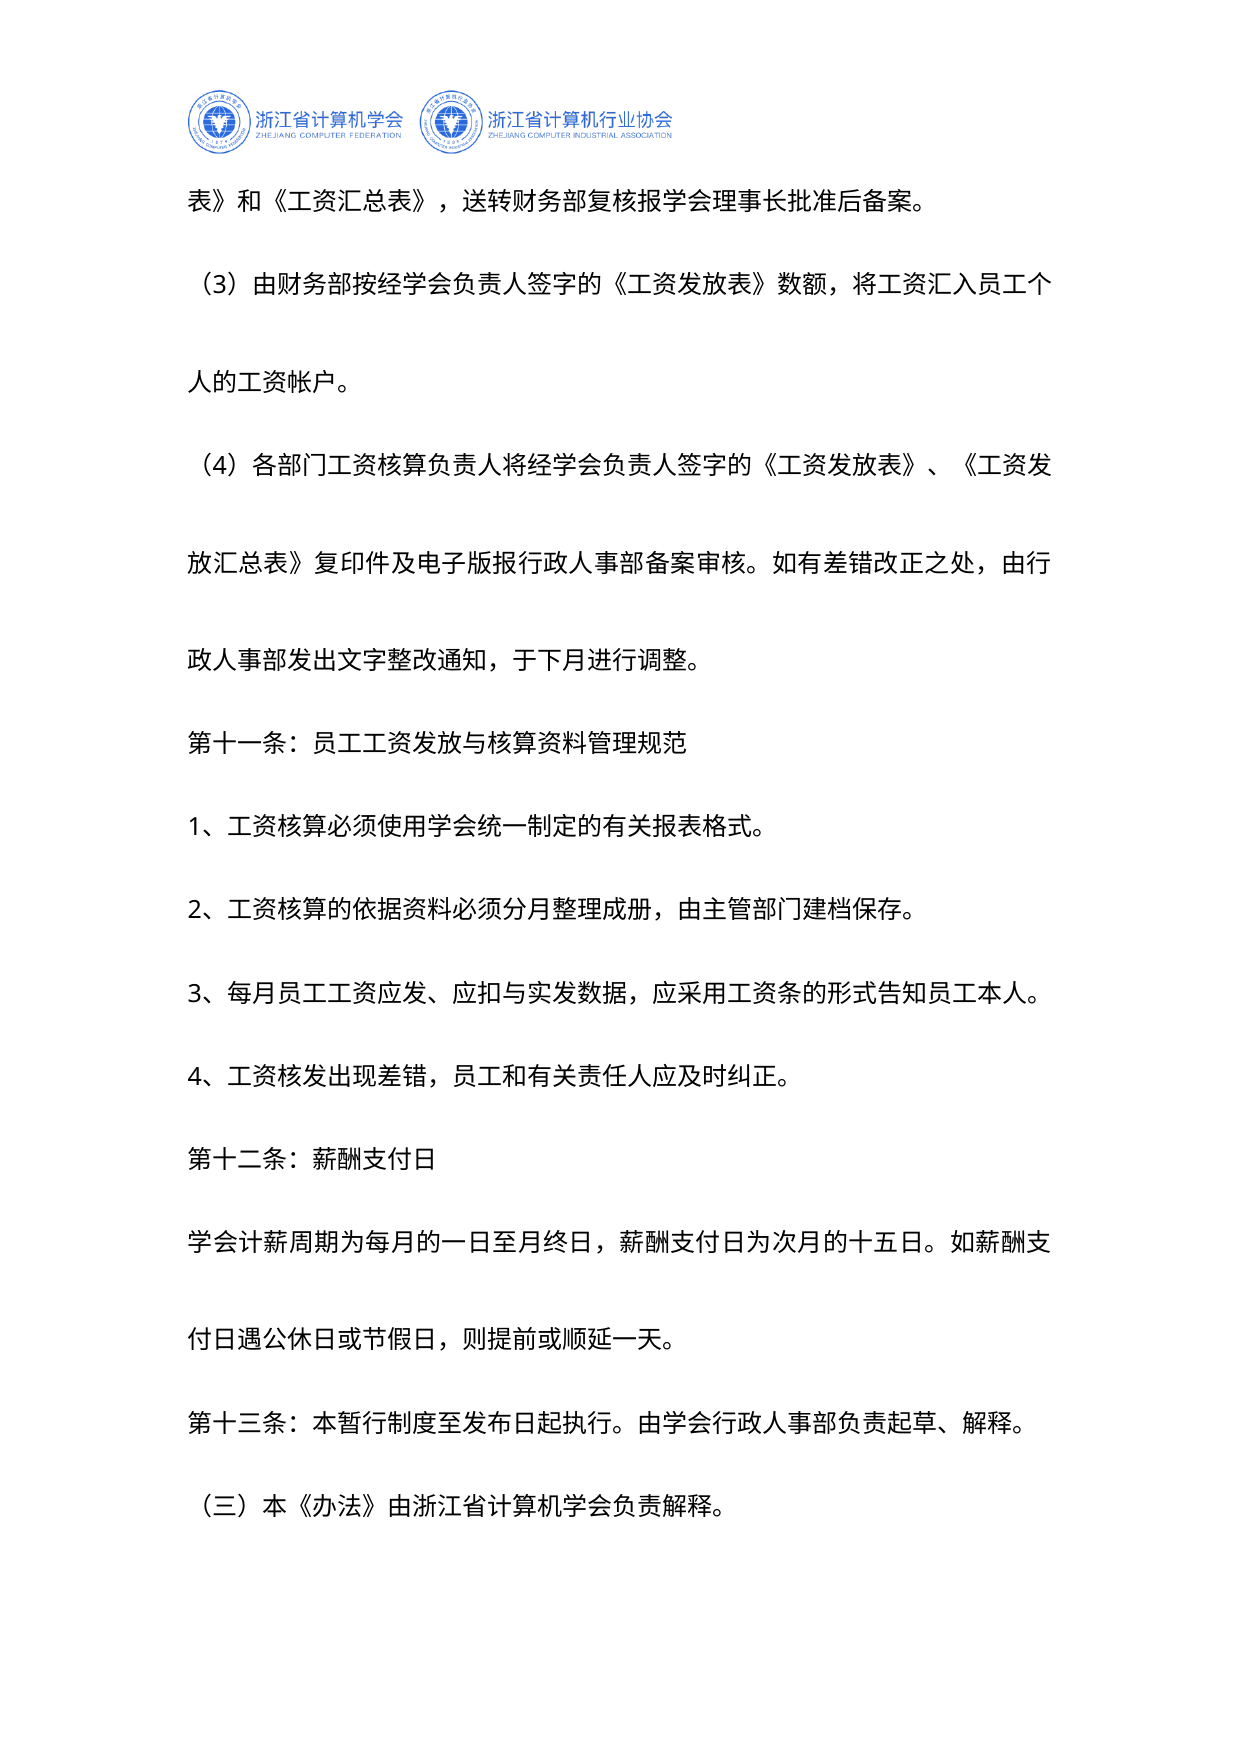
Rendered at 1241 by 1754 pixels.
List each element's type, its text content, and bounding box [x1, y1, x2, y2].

text 2、工资核算的依据资料必须分月整理成册，由主管部门建档保存。 [187, 876, 1053, 941]
text 3、每月员工工资应发、应扣与实发数据，应采用工资条的形式告知员工本人。 [187, 959, 1053, 1024]
text 学会计薪周期为每月的一日至月终日，薪酬支付日为次月的十五日。如薪酬支付日遇公休日或节假日，则提前或顺延一天。 [187, 1208, 1053, 1371]
text （三）本《办法》由浙江省计算机学会负责解释。 [187, 1472, 1053, 1537]
text 1、工资核算必须使用学会统一制定的有关报表格式。 [187, 792, 1053, 857]
text （4）各部门工资核算负责人将经学会负责人签字的《工资发放表》、《工资发放汇总表》复印件及电子版报行政人事部备案审核。如有差错改正之处，由行政人事部发出文字整改通知，于下月进行调整。 [187, 431, 1053, 691]
text 4、工资核发出现差错，员工和有关责任人应及时纠正。 [187, 1042, 1053, 1107]
text （3）由财务部按经学会负责人签字的《工资发放表》数额，将工资汇入员工个人的工资帐户。 [187, 251, 1053, 413]
picture [187, 90, 672, 155]
text 第十二条：薪酬支付日 [187, 1125, 1053, 1190]
text （2）行政办公室工资核算责任人依据《员工考勤汇总表》核算员工的考勤扣款；依据其他相关规定核算员工的其他应发款项和应扣款项，编制出《工资发放表》和《工资汇总表》，送转财务部复核报学会理事长批准后备案。 [187, 167, 1053, 232]
text 第十三条：本暂行制度至发布日起执行。由学会行政人事部负责起草、解释。 [187, 1389, 1053, 1454]
text 第十一条：员工工资发放与核算资料管理规范 [187, 709, 1053, 774]
